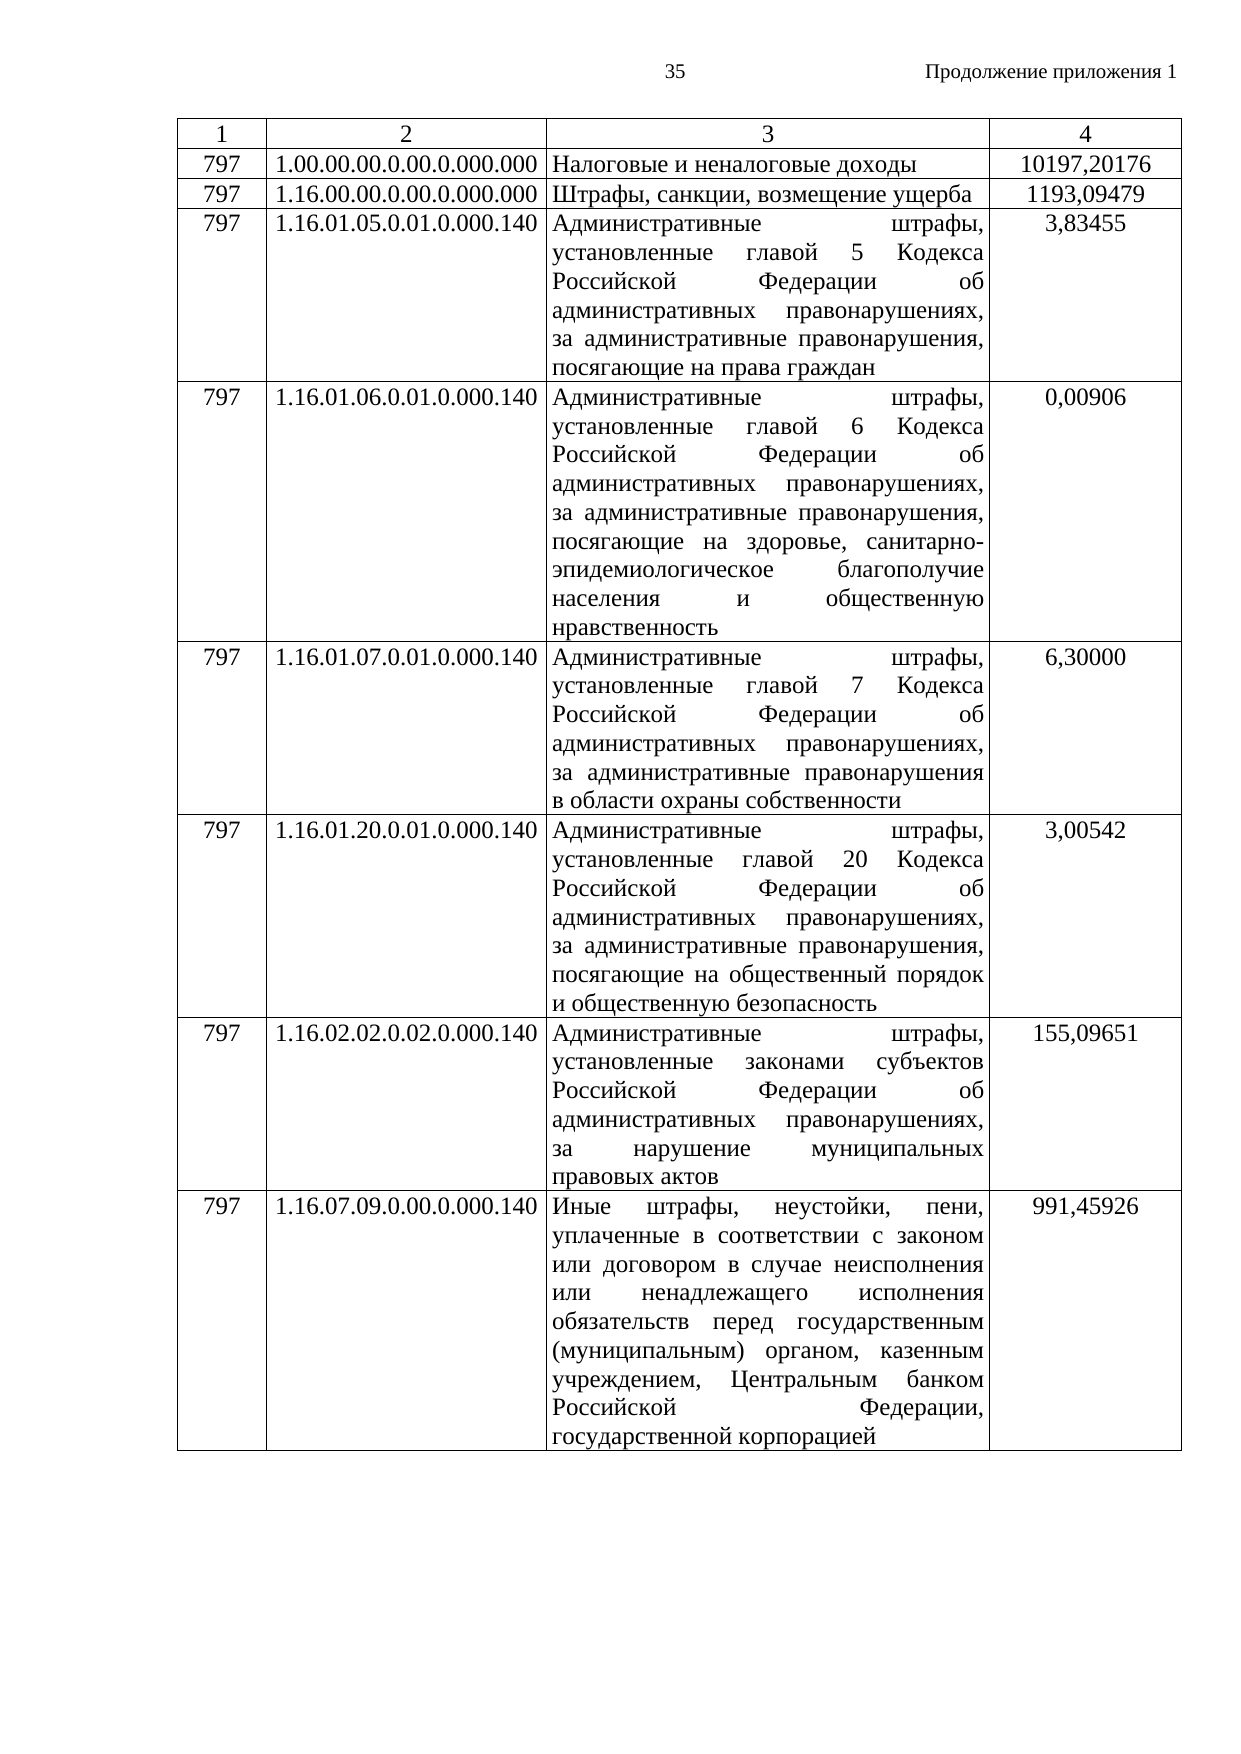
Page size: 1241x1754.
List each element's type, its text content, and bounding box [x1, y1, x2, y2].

table_cell 797 [178, 815, 266, 1017]
table_cell 1.00.00.00.0.00.0.000.000 [267, 149, 546, 178]
table_cell 3,83455 [990, 209, 1181, 381]
table_cell 10197,20176 [990, 149, 1181, 178]
table_cell Административные штрафы, установленные главой 7 Кодекса Российской Федерации об административных правонарушениях, за административные правонарушения в области охраны собственности [547, 642, 989, 814]
table_cell 797 [178, 382, 266, 641]
table_cell 797 [178, 1191, 266, 1450]
table_cell 3,00542 [990, 815, 1181, 1017]
table_cell Штрафы, санкции, возмещение ущерба [547, 179, 989, 207]
table_cell 1.16.07.09.0.00.0.000.140 [267, 1191, 546, 1450]
table_cell 797 [178, 149, 266, 178]
table_header 4 [990, 119, 1181, 148]
table_cell 797 [178, 642, 266, 814]
table_cell 1.16.01.07.0.01.0.000.140 [267, 642, 546, 814]
table_header 2 [267, 119, 546, 148]
table_cell 6,30000 [990, 642, 1181, 814]
table_cell 797 [178, 179, 266, 207]
table_cell Иные штрафы, неустойки, пени, уплаченные в соответствии с законом или договором в случае неисполнения или ненадлежащего исполнения обязательств перед государственным (муниципальным) органом, казенным учреждением, Центральным банком Российской Федерации, государственной корпорацией [547, 1191, 989, 1450]
table_header 3 [547, 119, 989, 148]
table_cell Налоговые и неналоговые доходы [547, 149, 989, 178]
table_cell 155,09651 [990, 1018, 1181, 1190]
table_cell Административные штрафы, установленные главой 5 Кодекса Российской Федерации об административных правонарушениях, за административные правонарушения, посягающие на права граждан [547, 209, 989, 381]
table_cell 797 [178, 1018, 266, 1190]
table_cell 991,45926 [990, 1191, 1181, 1450]
table_cell 1.16.02.02.0.02.0.000.140 [267, 1018, 546, 1190]
table_cell 1.16.01.20.0.01.0.000.140 [267, 815, 546, 1017]
table_cell Административные штрафы, установленные главой 6 Кодекса Российской Федерации об административных правонарушениях, за административные правонарушения, посягающие на здоровье, санитарно-эпидемиологическое благополучие населения и общественную нравственность [547, 382, 989, 641]
table_cell 1.16.01.05.0.01.0.000.140 [267, 209, 546, 381]
table_cell 1.16.00.00.0.00.0.000.000 [267, 179, 546, 207]
table_cell 1193,09479 [990, 179, 1181, 207]
table_cell Административные штрафы, установленные законами субъектов Российской Федерации об административных правонарушениях, за нарушение муниципальных правовых актов [547, 1018, 989, 1190]
table_cell 1.16.01.06.0.01.0.000.140 [267, 382, 546, 641]
table_header 1 [178, 119, 266, 148]
table_cell 0,00906 [990, 382, 1181, 641]
table_cell 797 [178, 209, 266, 381]
table_cell Административные штрафы, установленные главой 20 Кодекса Российской Федерации об административных правонарушениях, за административные правонарушения, посягающие на общественный порядок и общественную безопасность [547, 815, 989, 1017]
